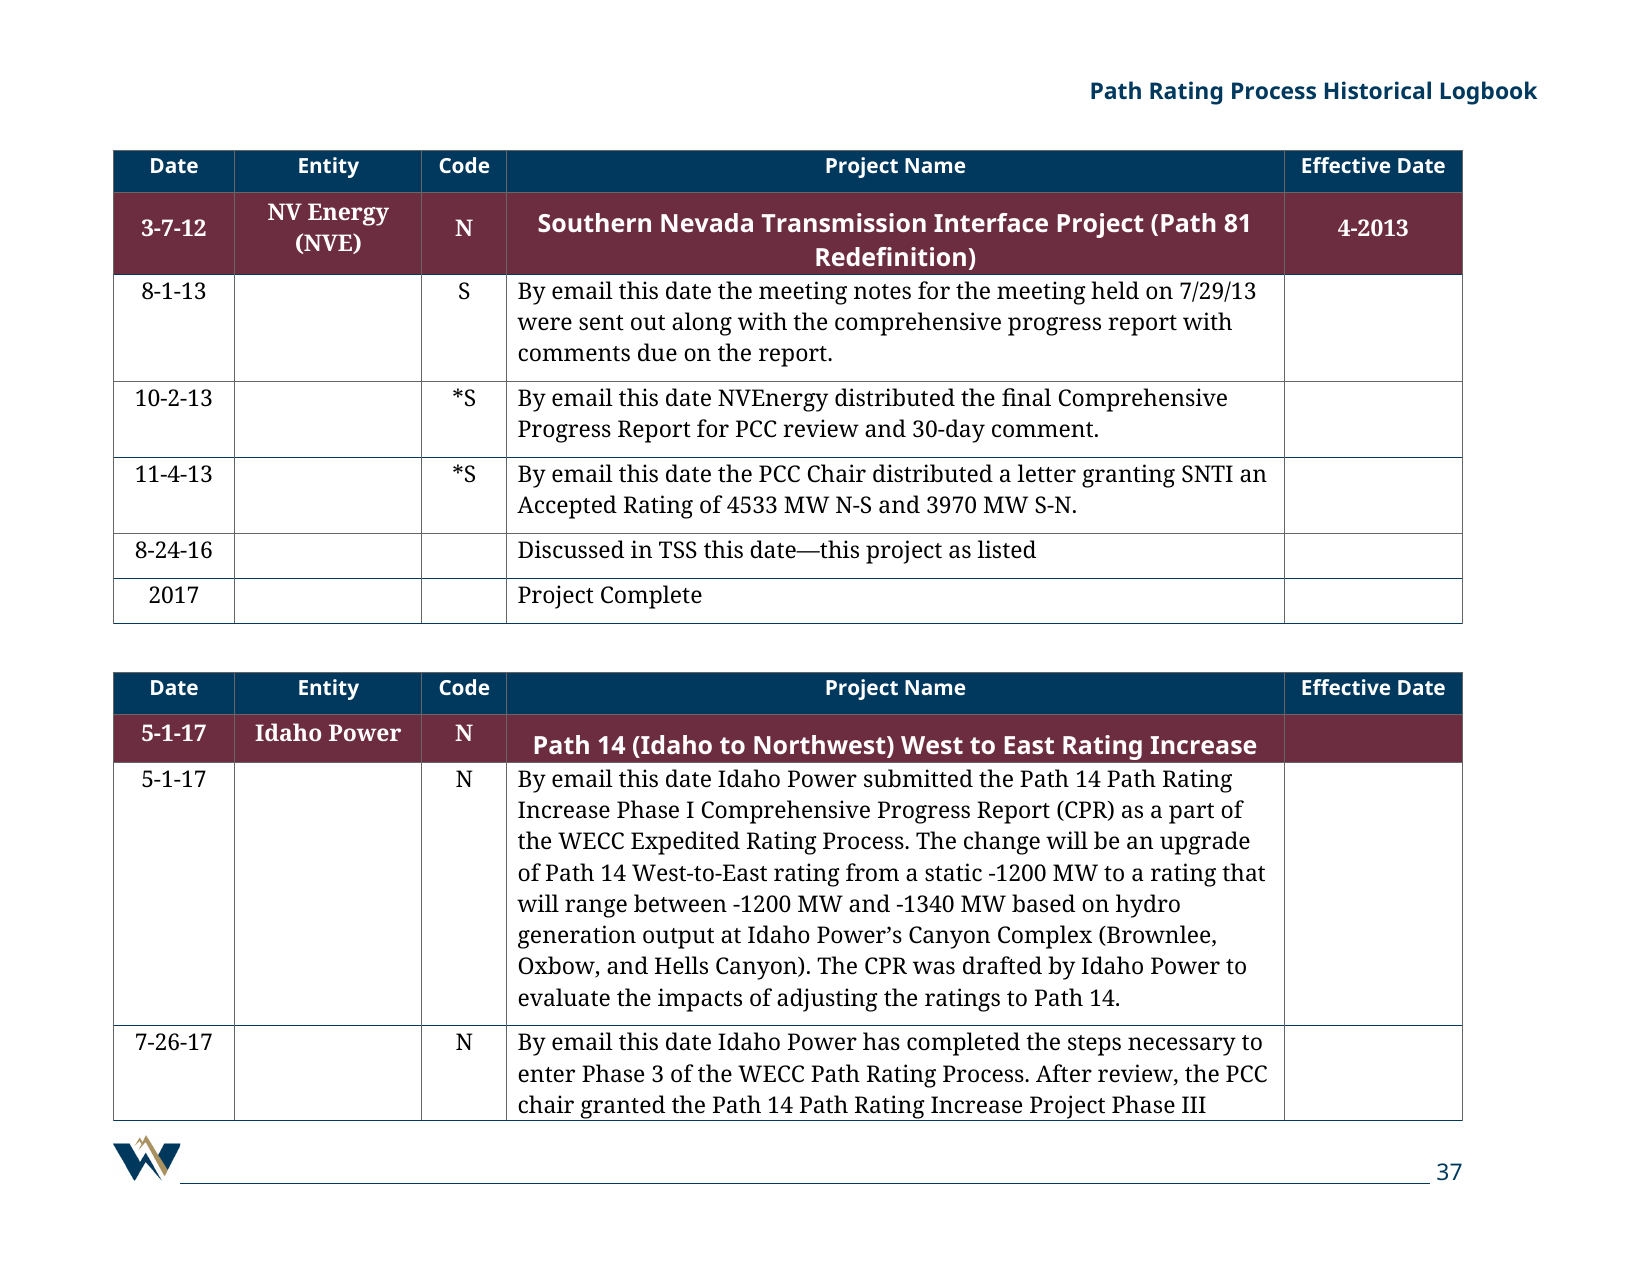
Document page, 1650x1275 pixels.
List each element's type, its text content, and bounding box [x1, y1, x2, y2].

table_cell *S [422, 458, 506, 533]
table_cell [1285, 715, 1462, 762]
table_cell 10-2-13 [114, 382, 234, 457]
table_cell [235, 382, 421, 457]
table_cell By email this date NVEnergy distributed the final Comprehensive Progress Report for PCC review and 30-day comment. [507, 382, 1284, 457]
table_cell [1285, 275, 1462, 381]
table_cell N [422, 1026, 506, 1120]
table_header Date [114, 673, 234, 714]
table_cell N [422, 715, 506, 762]
table_cell 5-1-17 [114, 763, 234, 1025]
table_cell Discussed in TSS this date—this project as listed [507, 534, 1284, 578]
table_cell N [422, 193, 506, 274]
table_cell [1285, 763, 1462, 1025]
table_cell 7-26-17 [114, 1026, 234, 1120]
table_cell [422, 579, 506, 623]
table_cell [235, 763, 421, 1025]
table_header Project Name [507, 151, 1284, 192]
table_cell 8-1-13 [114, 275, 234, 381]
table_header Date [114, 151, 234, 192]
table_cell By email this date the PCC Chair distributed a letter granting SNTI an Accepted Rating of 4533 MW N-S and 3970 MW S-N. [507, 458, 1284, 533]
table_cell 5-1-17 [114, 715, 234, 762]
table_cell 8-24-16 [114, 534, 234, 578]
table_cell [1285, 1026, 1462, 1120]
table_cell 2017 [114, 579, 234, 623]
table_cell S [422, 275, 506, 381]
table_cell [1285, 579, 1462, 623]
table_cell Project Complete [507, 579, 1284, 623]
table_cell [235, 579, 421, 623]
table_cell [235, 275, 421, 381]
table_cell [1285, 534, 1462, 578]
table_cell [1285, 458, 1462, 533]
table_cell 11-4-13 [114, 458, 234, 533]
table_cell [235, 534, 421, 578]
table_header Entity [235, 673, 421, 714]
table_cell [422, 534, 506, 578]
table_header Code [422, 673, 506, 714]
table_cell Southern Nevada Transmission Interface Project (Path 81 Redefinition) [507, 193, 1284, 274]
table_cell 4-2013 [1285, 193, 1462, 274]
table_header Entity [235, 151, 421, 192]
table_header Project Name [507, 673, 1284, 714]
table_cell [1285, 382, 1462, 457]
table_cell [235, 458, 421, 533]
table_header Effective Date [1285, 151, 1462, 192]
table_cell By email this date the meeting notes for the meeting held on 7/29/13 were sent out along with the comprehensive progress report with comments due on the report. [507, 275, 1284, 381]
table_cell By email this date Idaho Power submitted the Path 14 Path Rating Increase Phase I Comprehensive Progress Report (CPR) as a part of the WECC Expedited Rating Process. The change will be an upgrade of Path 14 West-to-East rating from a static -1200 MW to a rating that will range between -1200 MW and -1340 MW based on hydro generation output at Idaho Power’s Canyon Complex (Brownlee, Oxbow, and Hells Canyon). The CPR was drafted by Idaho Power to evaluate the impacts of adjusting the ratings to Path 14. [507, 763, 1284, 1025]
table_cell N [422, 763, 506, 1025]
table_header Code [422, 151, 506, 192]
table_cell NV Energy (NVE) [235, 193, 421, 274]
table_cell *S [422, 382, 506, 457]
table_cell Idaho Power [235, 715, 421, 762]
picture [112, 1135, 181, 1181]
table_cell Path 14 (Idaho to Northwest) West to East Rating Increase [507, 715, 1284, 762]
table_cell [235, 1026, 421, 1120]
table_cell 3-7-12 [114, 193, 234, 274]
table_header Effective Date [1285, 673, 1462, 714]
